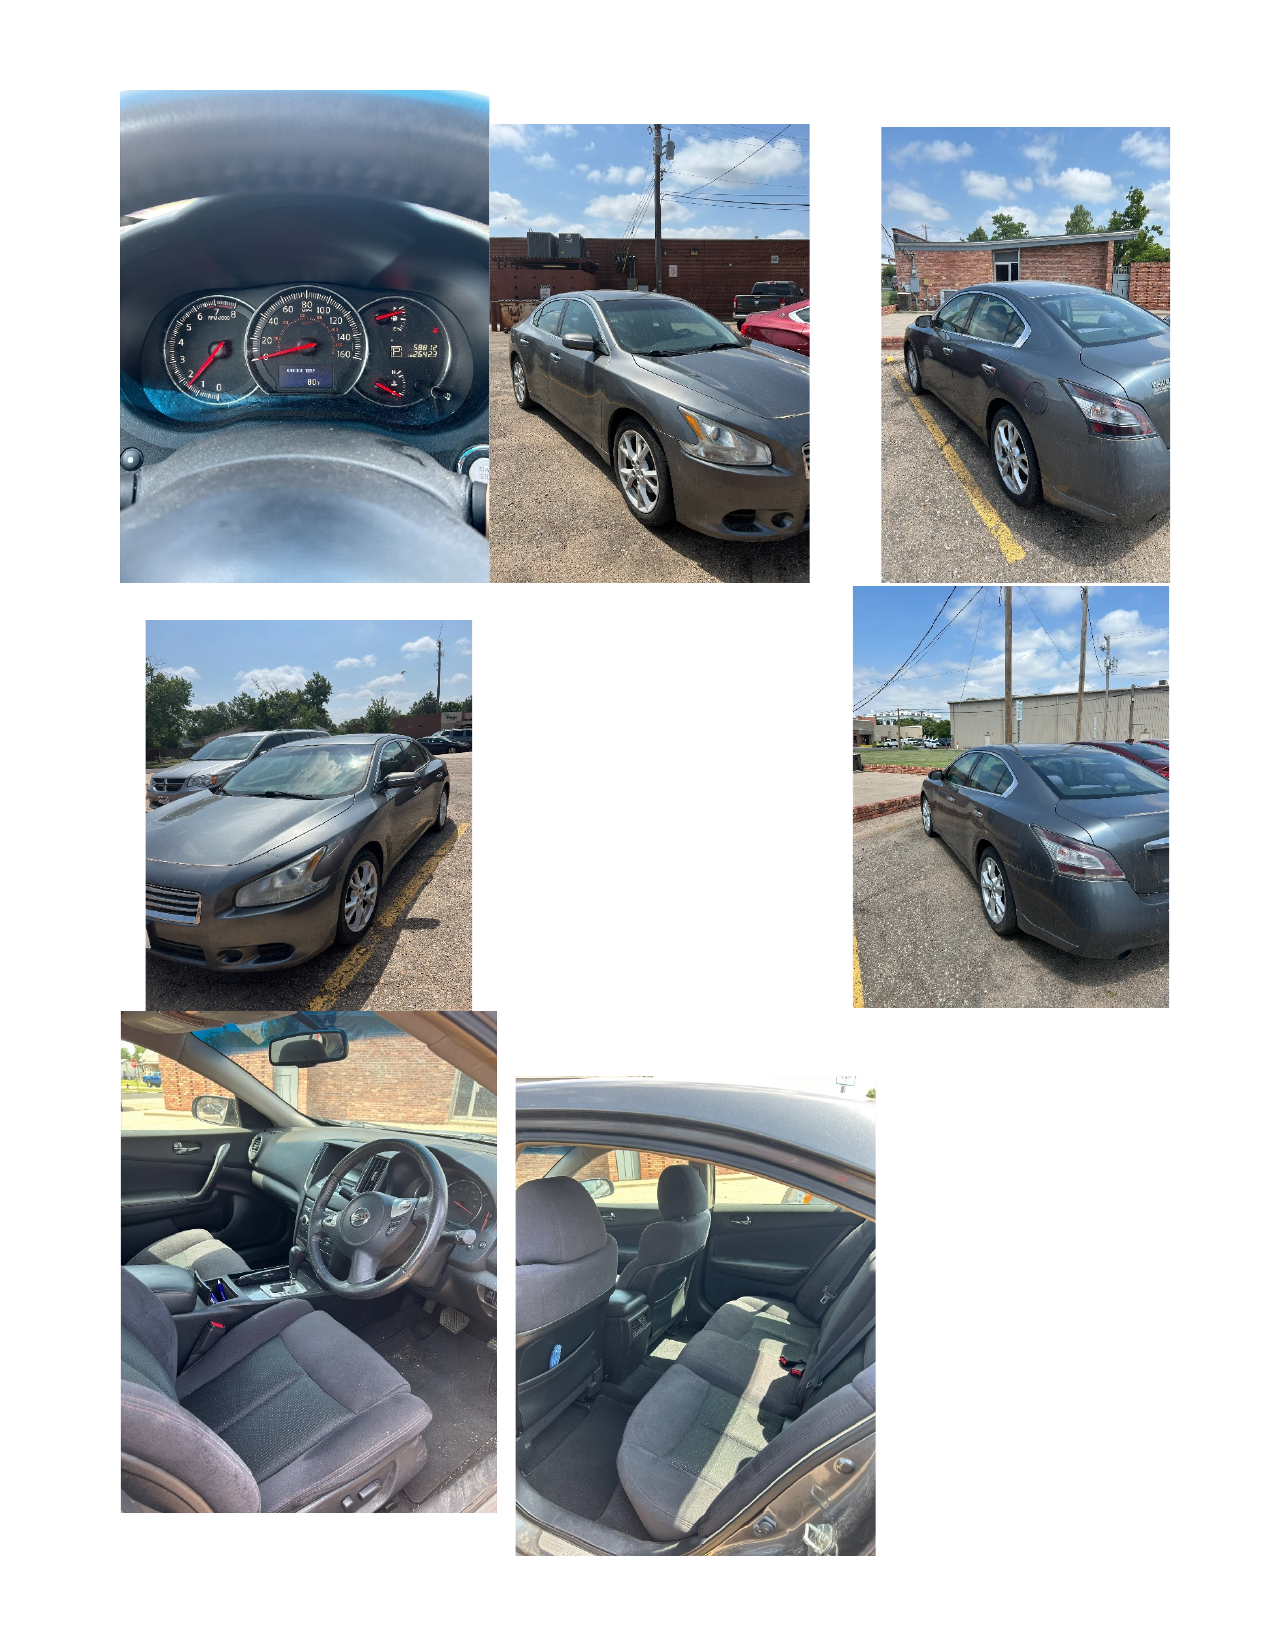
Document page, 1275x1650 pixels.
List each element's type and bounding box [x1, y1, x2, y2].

picture [120, 90, 810, 583]
picture [133, 388, 146, 396]
picture [515, 1076, 876, 1556]
picture [852, 586, 1170, 1008]
picture [881, 127, 1171, 583]
picture [120, 620, 497, 1513]
